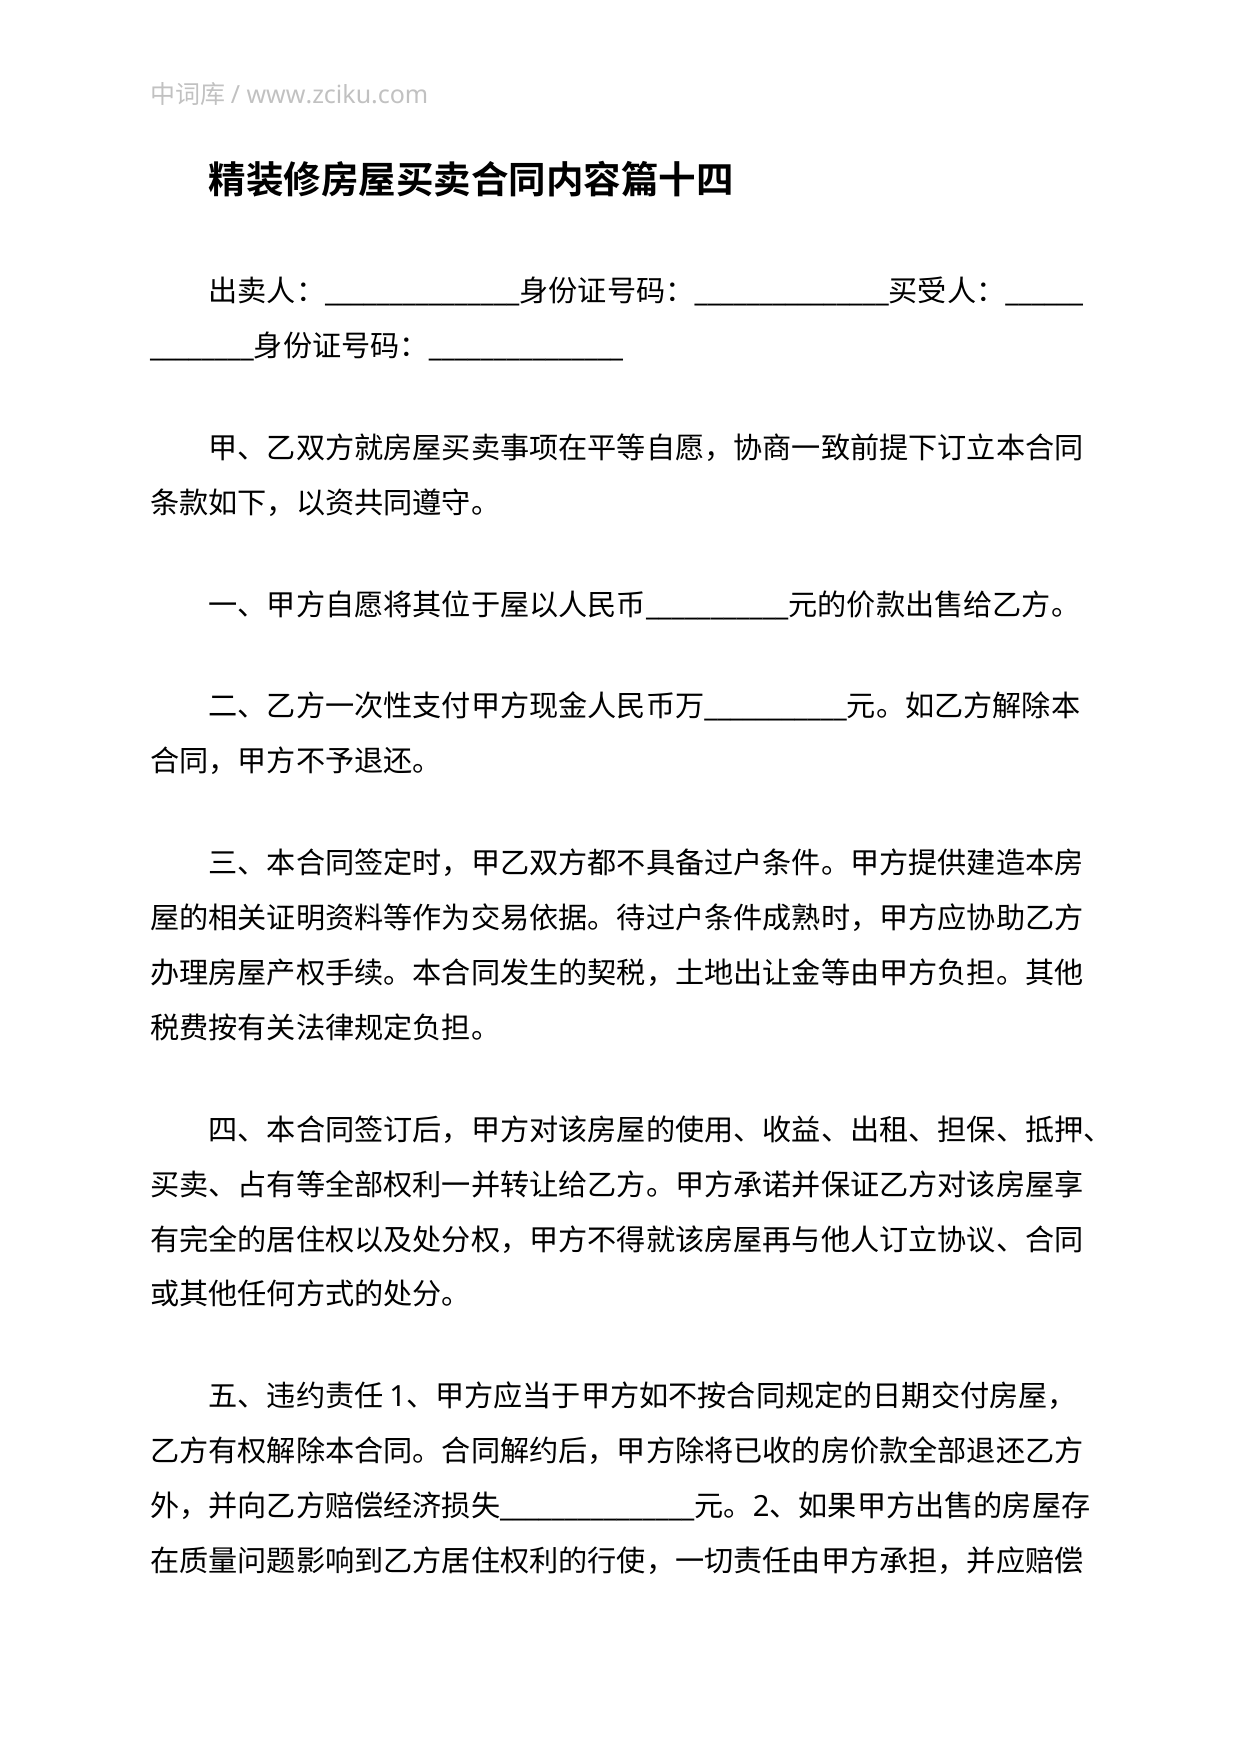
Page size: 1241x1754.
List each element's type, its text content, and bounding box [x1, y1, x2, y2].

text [150, 1373, 1090, 1580]
text 精装修房屋买卖合同内容篇十四 [150, 150, 1090, 204]
text 二、乙方一次性支付甲方现金人民币万___________元。如乙方解除本合同，甲方不予退还。 [150, 683, 1090, 780]
text 四、本合同签订后，甲方对该房屋的使用、收益、出租、担保、抵押、买卖、占有等全部权利一并转让给乙方。甲方承诺并保证乙方对该房屋享有完全的居住权以及处分权，甲方不得就该房屋再与他人订立协议、合同或其他任何方式的处分。 [150, 1106, 1090, 1313]
text 甲、乙双方就房屋买卖事项在平等自愿，协商一致前提下订立本合同条款如下，以资共同遵守。 [150, 424, 1090, 522]
text 一、甲方自愿将其位于屋以人民币___________元的价款出售给乙方。 [150, 581, 1090, 623]
text 出卖人：_______________身份证号码：_______________买受人：______________身份证号码：_______________ [150, 267, 1090, 365]
text 三、本合同签定时，甲乙双方都不具备过户条件。甲方提供建造本房屋的相关证明资料等作为交易依据。待过户条件成熟时，甲方应协助乙方办理房屋产权手续。本合同发生的契税，土地出让金等由甲方负担。其他税费按有关法律规定负担。 [150, 840, 1090, 1047]
